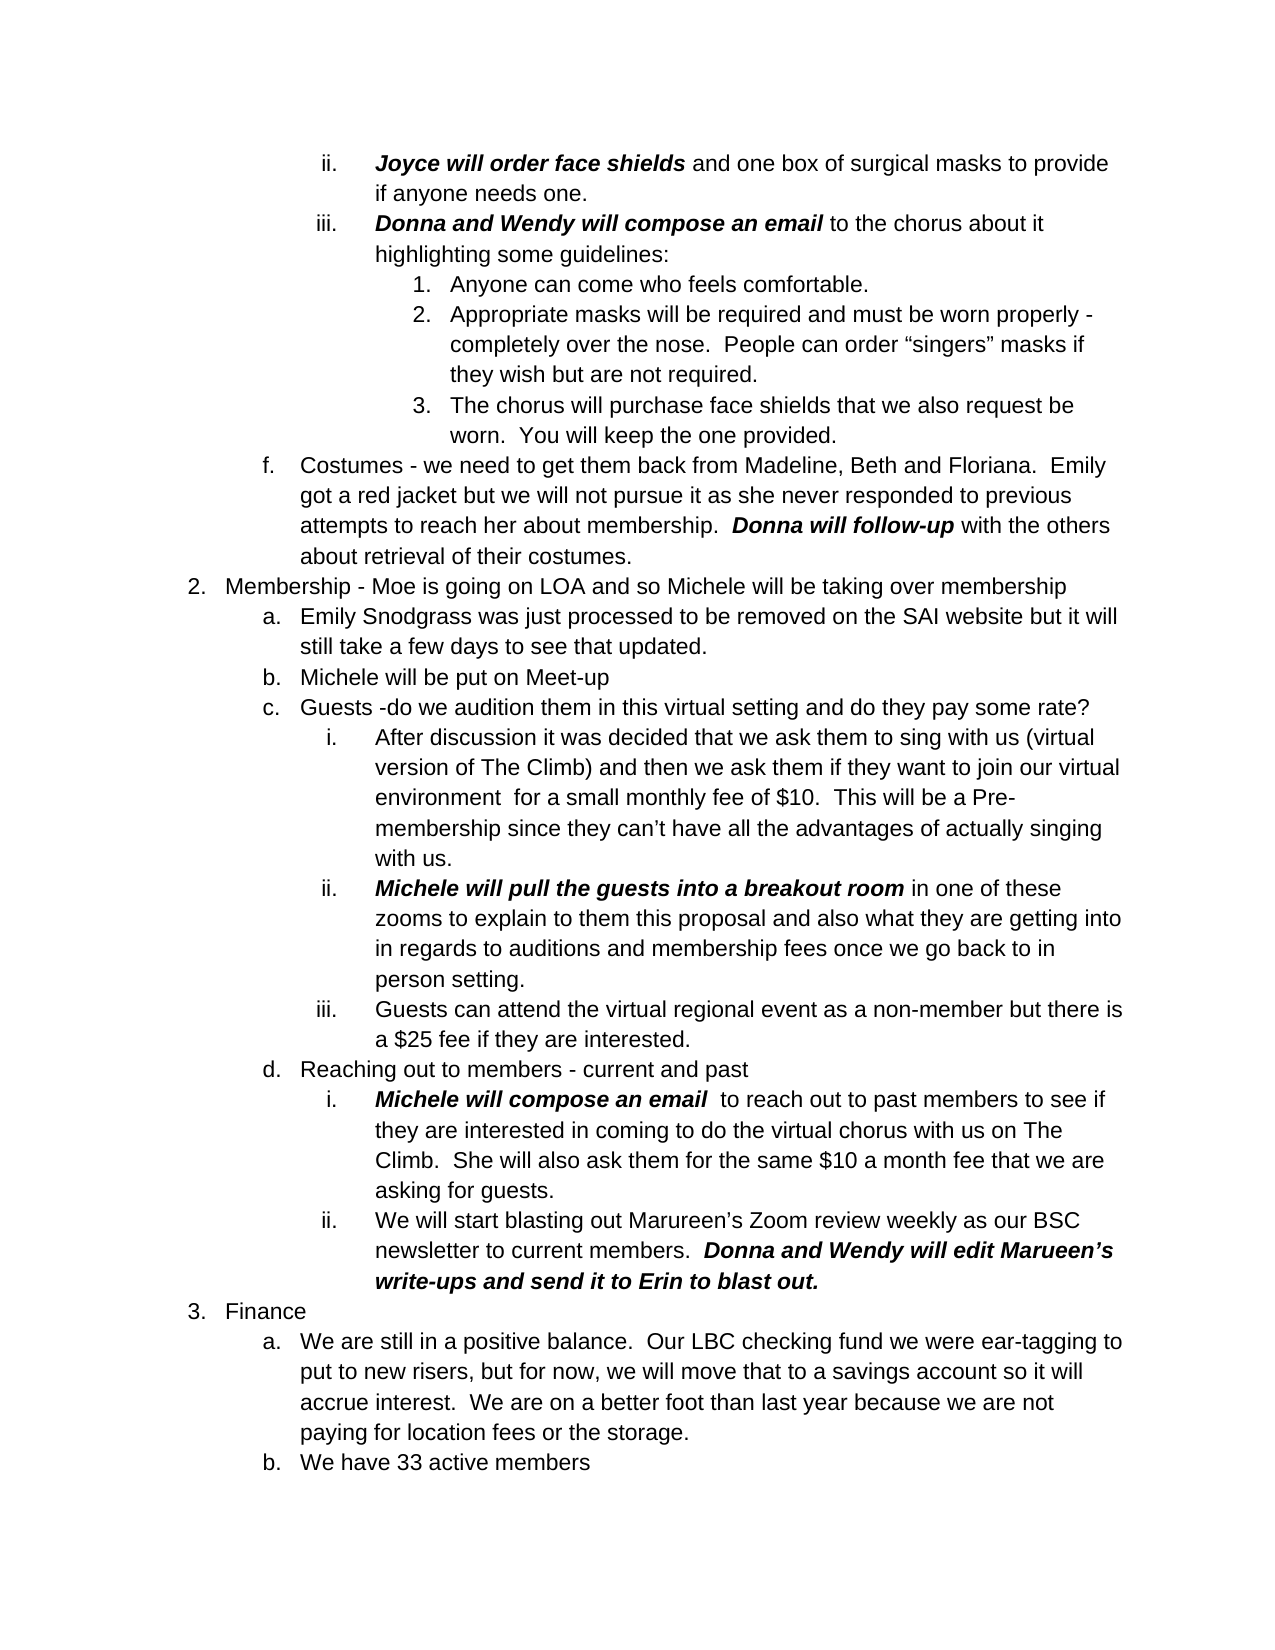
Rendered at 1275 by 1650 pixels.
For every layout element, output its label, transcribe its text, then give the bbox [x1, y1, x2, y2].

list Guests -do we audition them in this virtual setting and do they pay some rate? [262, 694, 1125, 720]
list Reaching out to members - current and past [262, 1056, 1125, 1083]
list Finance [187, 1298, 1125, 1324]
list We have 33 active members [262, 1449, 1125, 1475]
list Emily Snodgrass was just processed to be removed on the SAI website but it will still take a few days to see that updated. [262, 603, 1125, 660]
list Michele will compose an email to reach out to past members to see if they are interested in coming to do the virtual chorus with us on The Climb. She will also ask them for the same $10 a month fee that we are asking for guests. [337, 1086, 1125, 1203]
list We are still in a positive balance. Our LBC checking fund we were ear-tagging to put to new risers, but for now, we will move that to a savings account so it will accrue interest. We are on a better foot than last year because we are not paying for location fees or the storage. [262, 1328, 1125, 1445]
list The chorus will purchase face shields that we also request be worn. You will keep the one provided. [412, 392, 1125, 448]
list We will start blasting out Marureen’s Zoom review weekly as our BSC newsletter to current members. Donna and Wendy will edit Marueen’s write-ups and send it to Erin to blast out. [337, 1207, 1125, 1294]
list After discussion it was decided that we ask them to sing with us (virtual version of The Climb) and then we ask them if they want to join our virtual environment for a small monthly fee of $10. This will be a Pre-membership since they can’t have all the advantages of actually singing with us. [337, 724, 1125, 871]
list Membership - Moe is going on LOA and so Michele will be taking over membership [187, 573, 1125, 599]
list Donna and Wendy will compose an email to the chorus about it highlighting some guidelines: [337, 210, 1125, 267]
list Costumes - we need to get them back from Madeline, Beth and Floriana. Emily got a red jacket but we will not pursue it as she never responded to previous attempts to reach her about membership. Donna will follow-up with the others about retrieval of their costumes. [262, 452, 1125, 569]
list Joyce will order face shields and one box of surgical masks to provide if anyone needs one. [337, 150, 1125, 207]
list Anyone can come who feels comfortable. [412, 271, 1125, 297]
list Michele will be put on Meet-up [262, 663, 1125, 690]
list Guests can attend the virtual regional event as a non-member but there is a $25 fee if they are interested. [337, 996, 1125, 1052]
list Michele will pull the guests into a breakout room in one of these zooms to explain to them this proposal and also what they are getting into in regards to auditions and membership fees once we go back to in person setting. [337, 875, 1125, 992]
list Appropriate masks will be required and must be worn properly - completely over the nose. People can order “singers” masks if they wish but are not required. [412, 301, 1125, 388]
